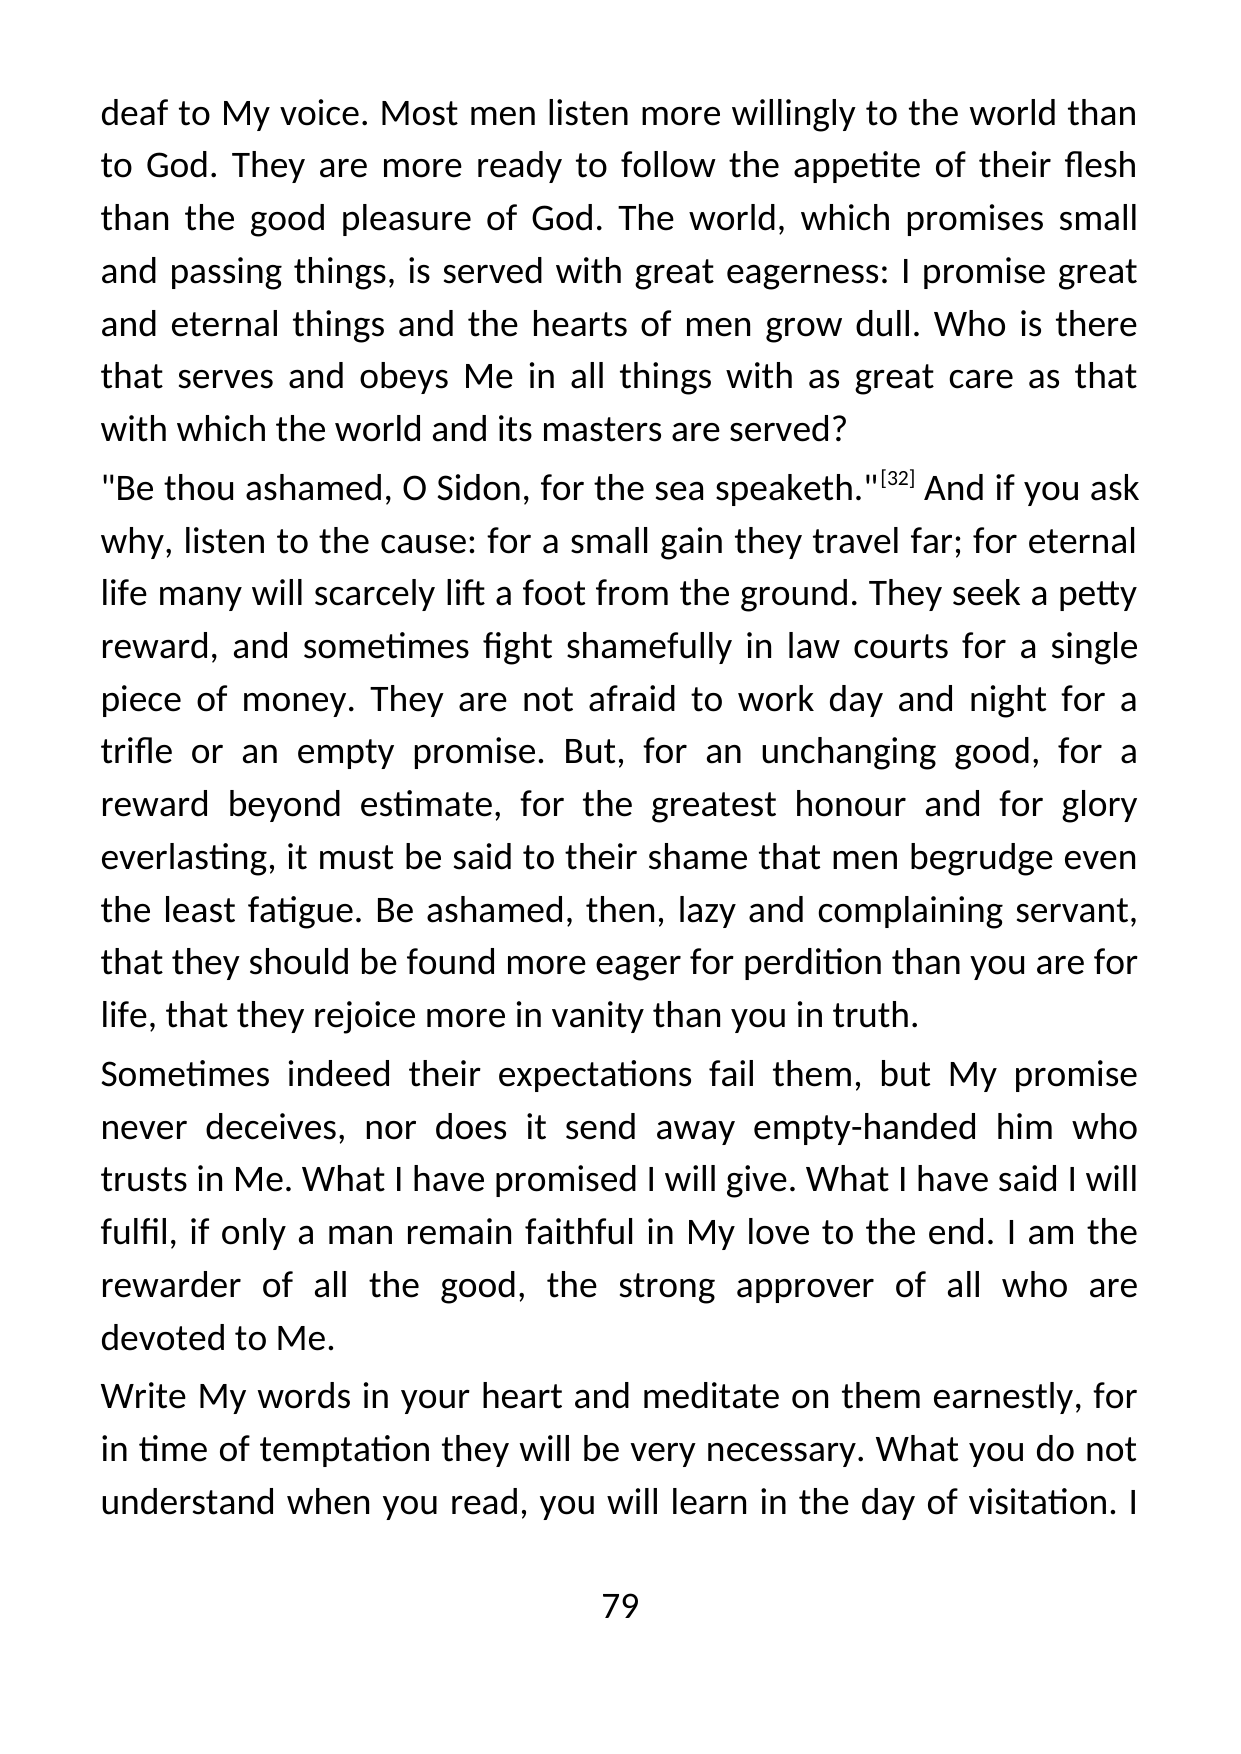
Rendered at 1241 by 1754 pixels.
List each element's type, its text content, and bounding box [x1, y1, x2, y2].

text "Be thou ashamed, O Sidon, for the sea speaketh."[32] And if you ask why, listen to the cause: for a small gain they travel far; for eternal life many will scarcely lift a foot from the ground. They seek a petty reward, and sometimes fight shamefully in law courts for a single piece of money. They are not afraid to work day and night for a trifle or an empty promise. But, for an unchanging good, for a reward beyond estimate, for the greatest honour and for glory everlasting, it must be said to their shame that men begrudge even the least fatigue. Be ashamed, then, lazy and complaining servant, that they should be found more eager for perdition than you are for life, that they rejoice more in vanity than you in truth. [100, 464, 1140, 1037]
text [100, 1372, 1140, 1524]
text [100, 89, 1140, 451]
text Sometimes indeed their expectations fail them, but My promise never deceives, nor does it send away empty-handed him who trusts in Me. What I have promised I will give. What I have said I will fulfil, if only a man remain faithful in My love to the end. I am the rewarder of all the good, the strong approver of all who are devoted to Me. [100, 1050, 1140, 1359]
